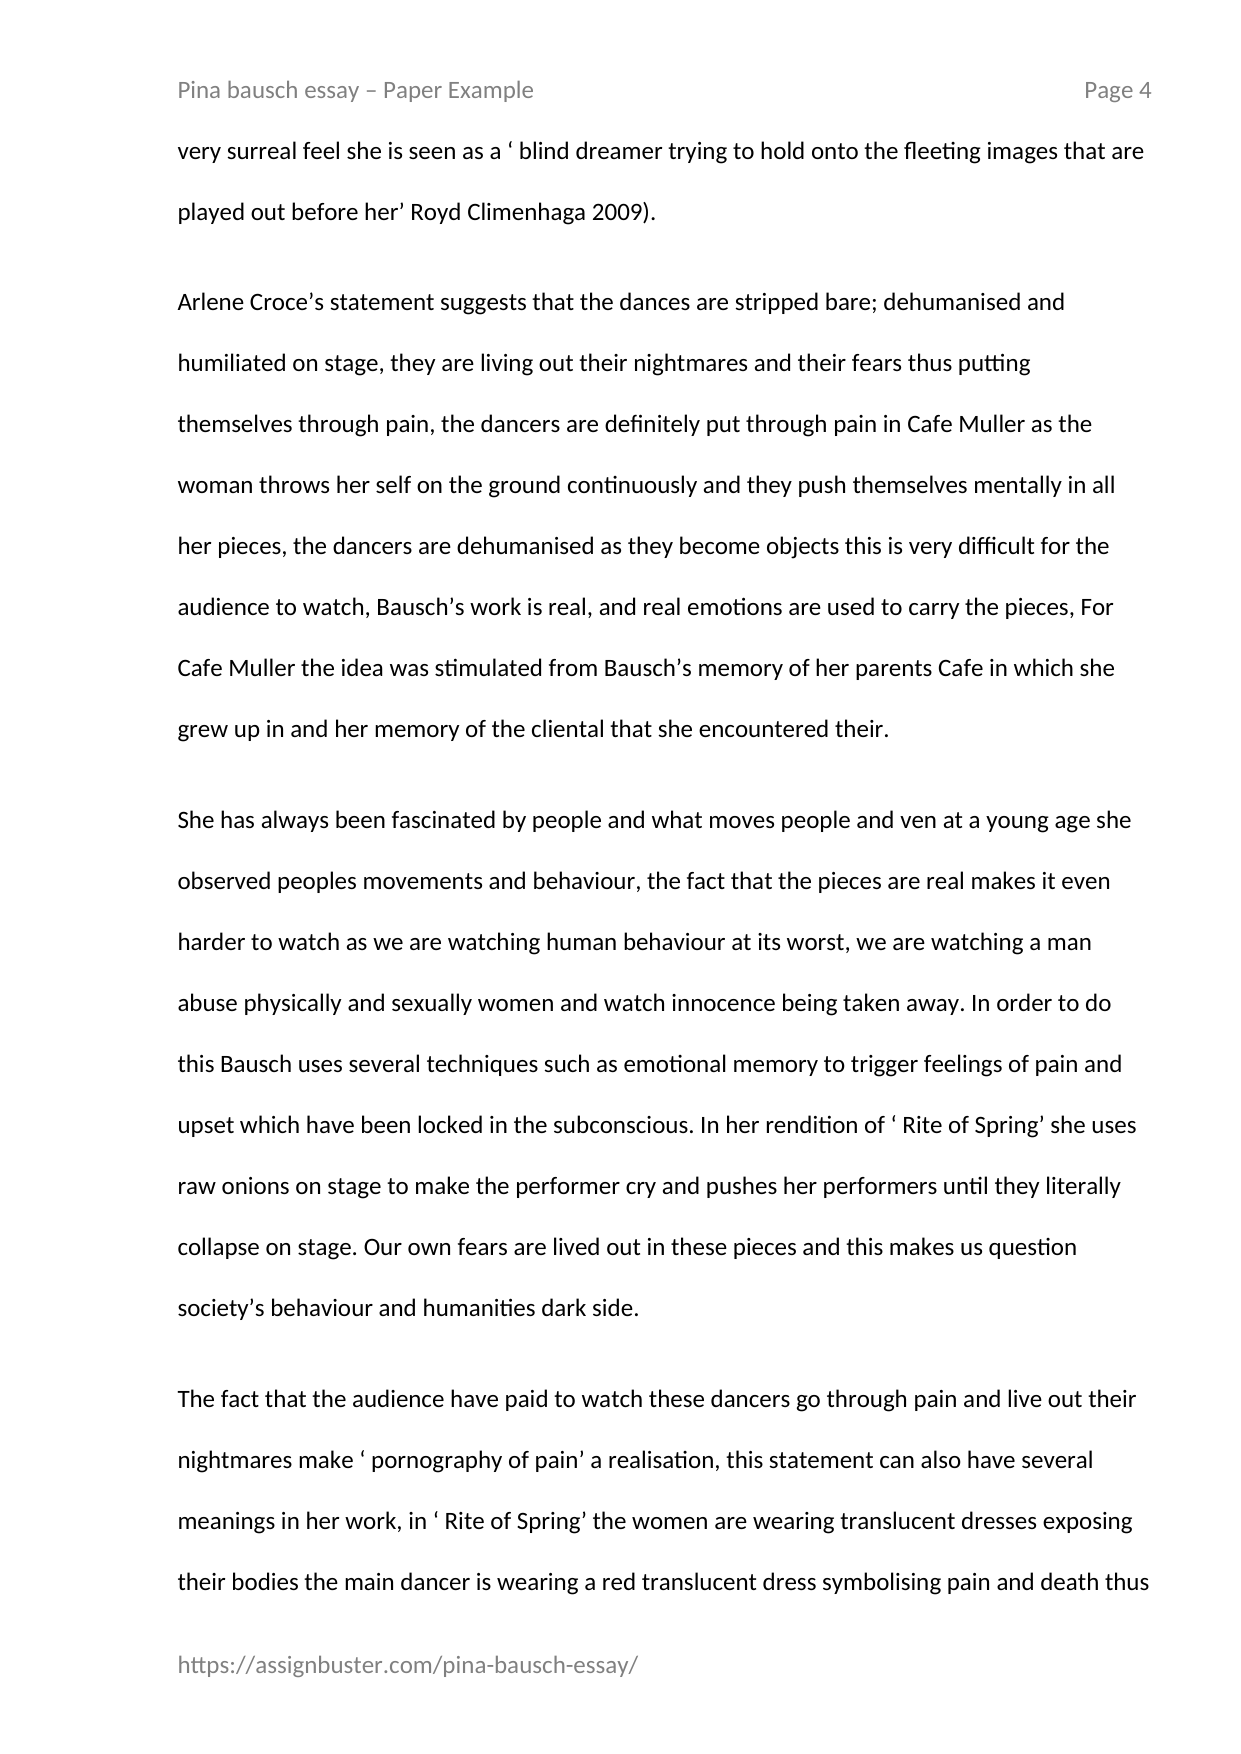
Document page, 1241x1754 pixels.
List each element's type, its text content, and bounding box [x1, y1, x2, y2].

text Arlene Croce’s statement suggests that the dances are stripped bare; dehumanised and humiliated on stage, they are living out their nightmares and their fears thus putting themselves through pain, the dancers are definitely put through pain in Cafe Muller as the woman throws her self on the ground continuously and they push themselves mentally in all her pieces, the dancers are dehumanised as they become objects this is very difficult for the audience to watch, Bausch’s work is real, and real emotions are used to carry the pieces, For Cafe Muller the idea was stimulated from Bausch’s memory of her parents Cafe in which she grew up in and her memory of the cliental that she encountered their. [177, 286, 1152, 744]
text She has always been fascinated by people and what moves people and ven at a young age she observed peoples movements and behaviour, the fact that the pieces are real makes it even harder to watch as we are watching human behaviour at its worst, we are watching a man abuse physically and sexually women and watch innocence being taken away. In order to do this Bausch uses several techniques such as emotional memory to trigger feelings of pain and upset which have been locked in the subconscious. In her rendition of ‘ Rite of Spring’ she uses raw onions on stage to make the performer cry and pushes her performers until they literally collapse on stage. Our own fears are lived out in these pieces and this makes us question society’s behaviour and humanities dark side. [177, 804, 1152, 1323]
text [177, 1383, 1152, 1597]
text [177, 135, 1152, 226]
